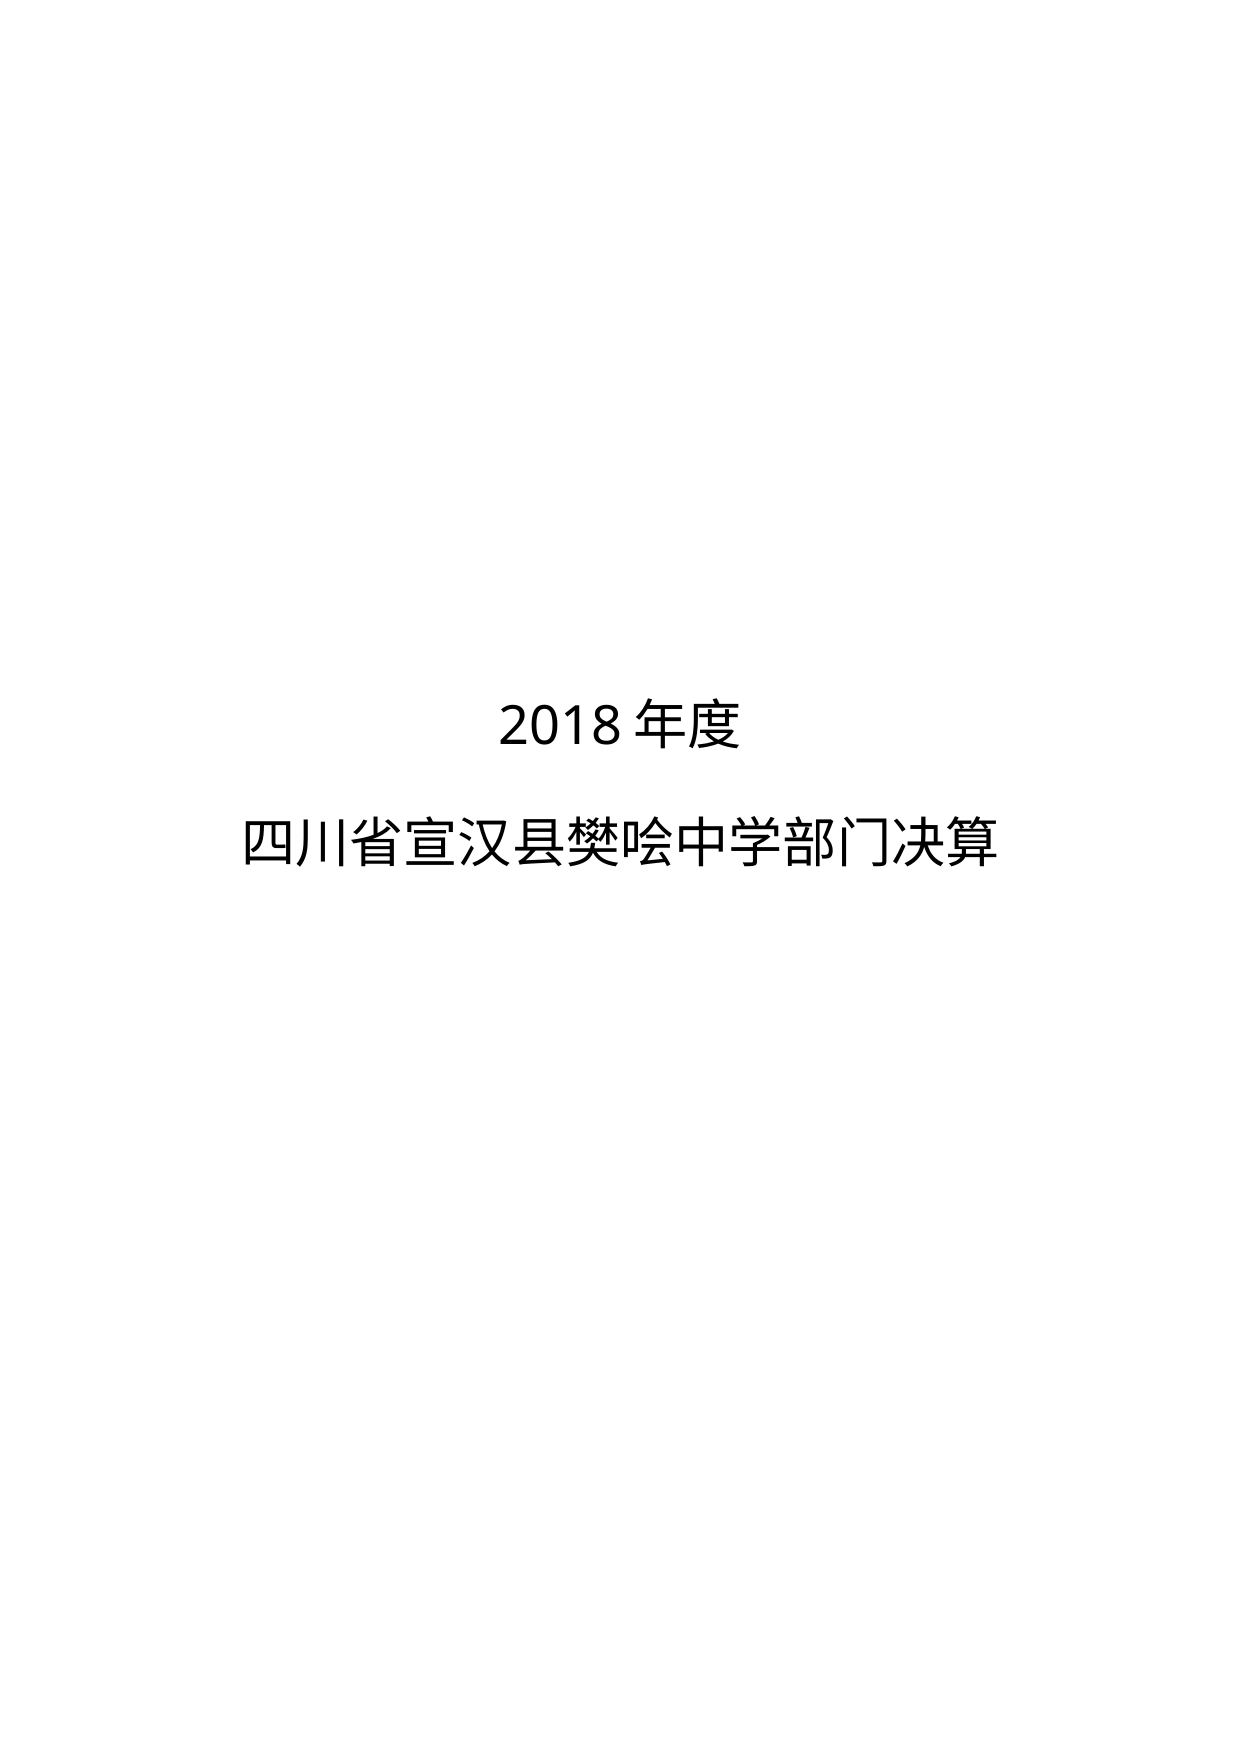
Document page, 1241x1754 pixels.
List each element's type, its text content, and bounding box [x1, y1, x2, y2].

text 四川省宣汉县樊哙中学部门决算 [187, 800, 1053, 878]
text 2018年度 [187, 682, 1053, 761]
